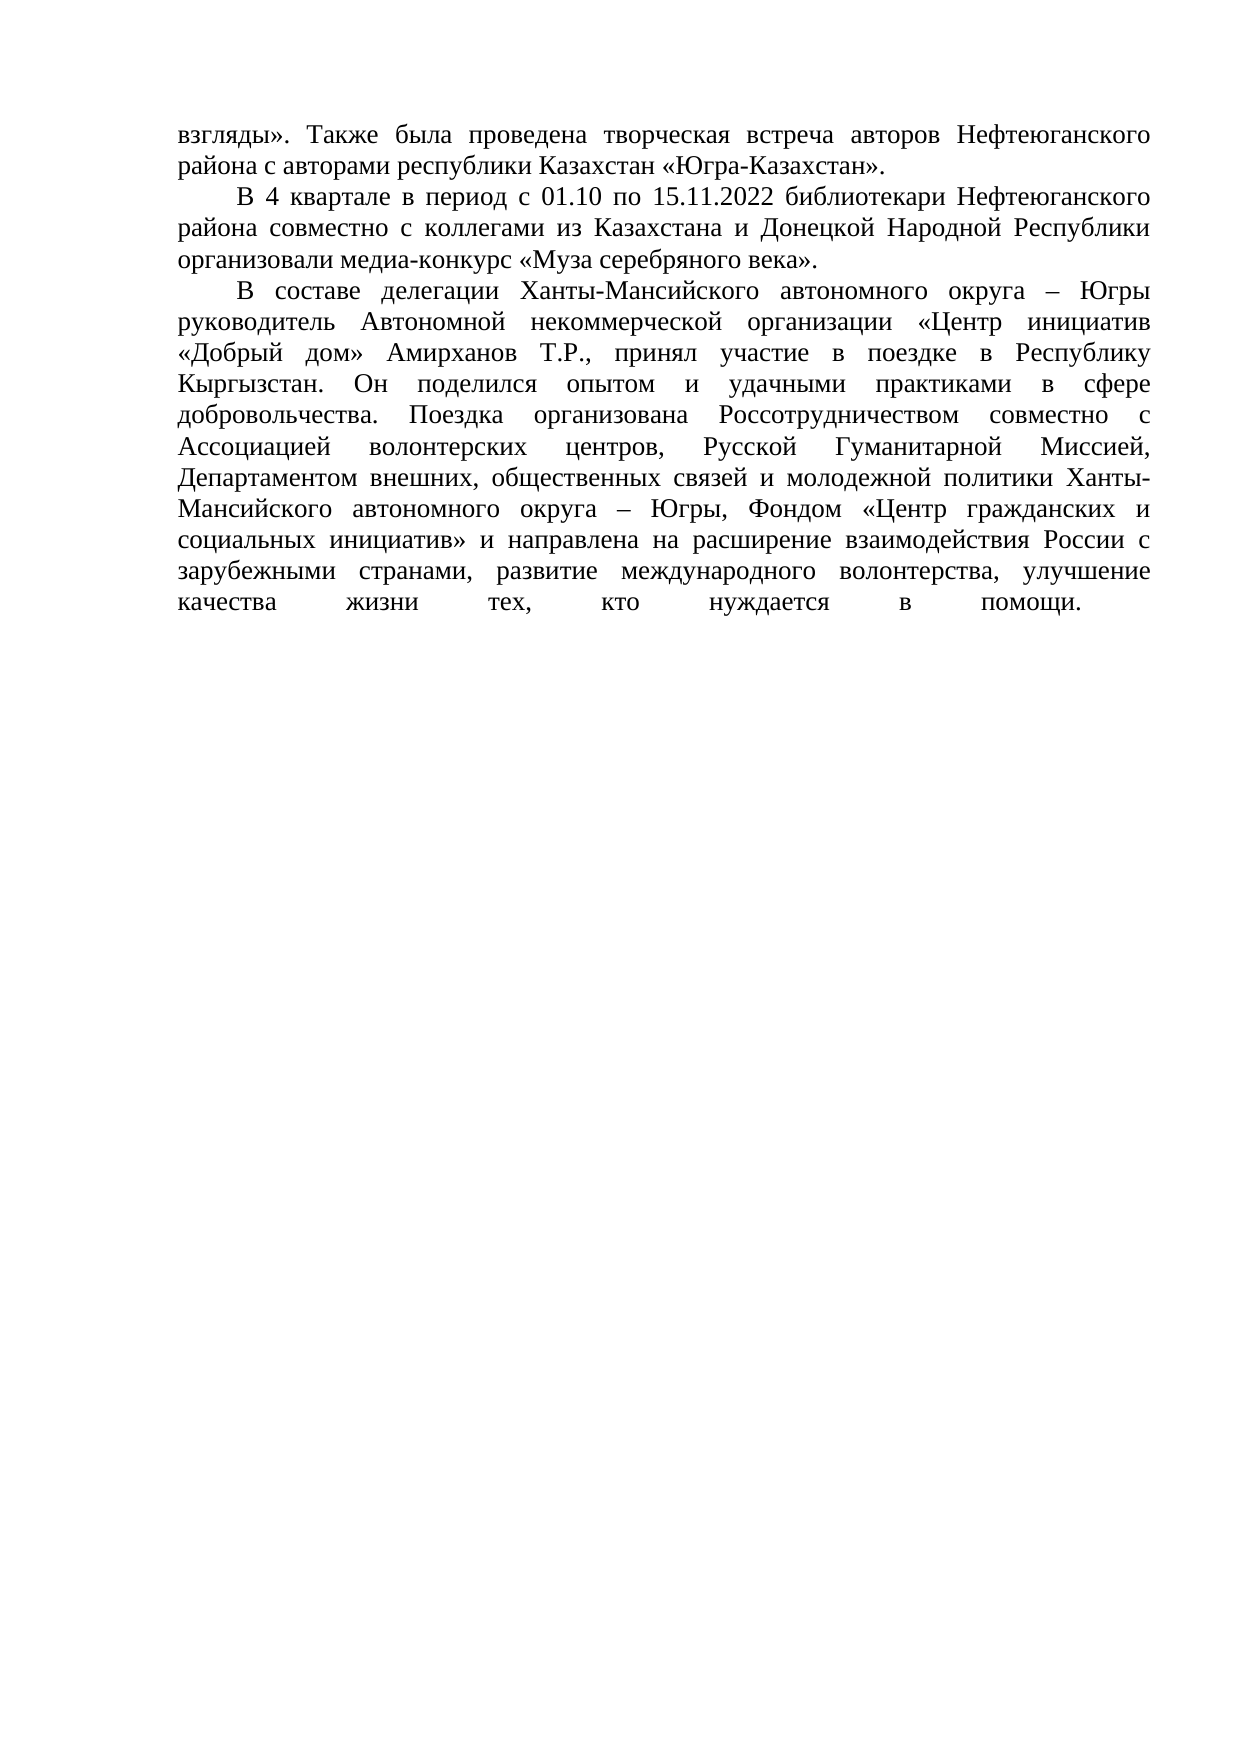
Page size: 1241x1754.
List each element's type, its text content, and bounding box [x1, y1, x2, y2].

text В 4 квартале в период с 01.10 по 15.11.2022 библиотекари Нефтеюганского района совместно с коллегами из Казахстана и Донецкой Народной Республики организовали медиа-конкурс «Муза серебряного века». [177, 180, 1152, 274]
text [177, 118, 1152, 180]
text В составе делегации Ханты-Мансийского автономного округа – Югры руководитель Автономной некоммерческой организации «Центр инициатив «Добрый дом» Амирханов Т.Р., принял участие в поездке в Республику Кыргызстан. Он поделился опытом и удачными практиками в сфере добровольчества. Поездка организована Россотрудничеством совместно с Ассоциацией волонтерских центров, Русской Гуманитарной Миссией, Департаментом внешних, общественных связей и молодежной политики Ханты-Мансийского автономного округа – Югры, Фондом «Центр гражданских и социальных инициатив» и направлена на расширение взаимодействия России с зарубежными странами, развитие международного волонтерства, улучшение качества жизни тех, кто нуждается в помощи. [177, 274, 1152, 644]
